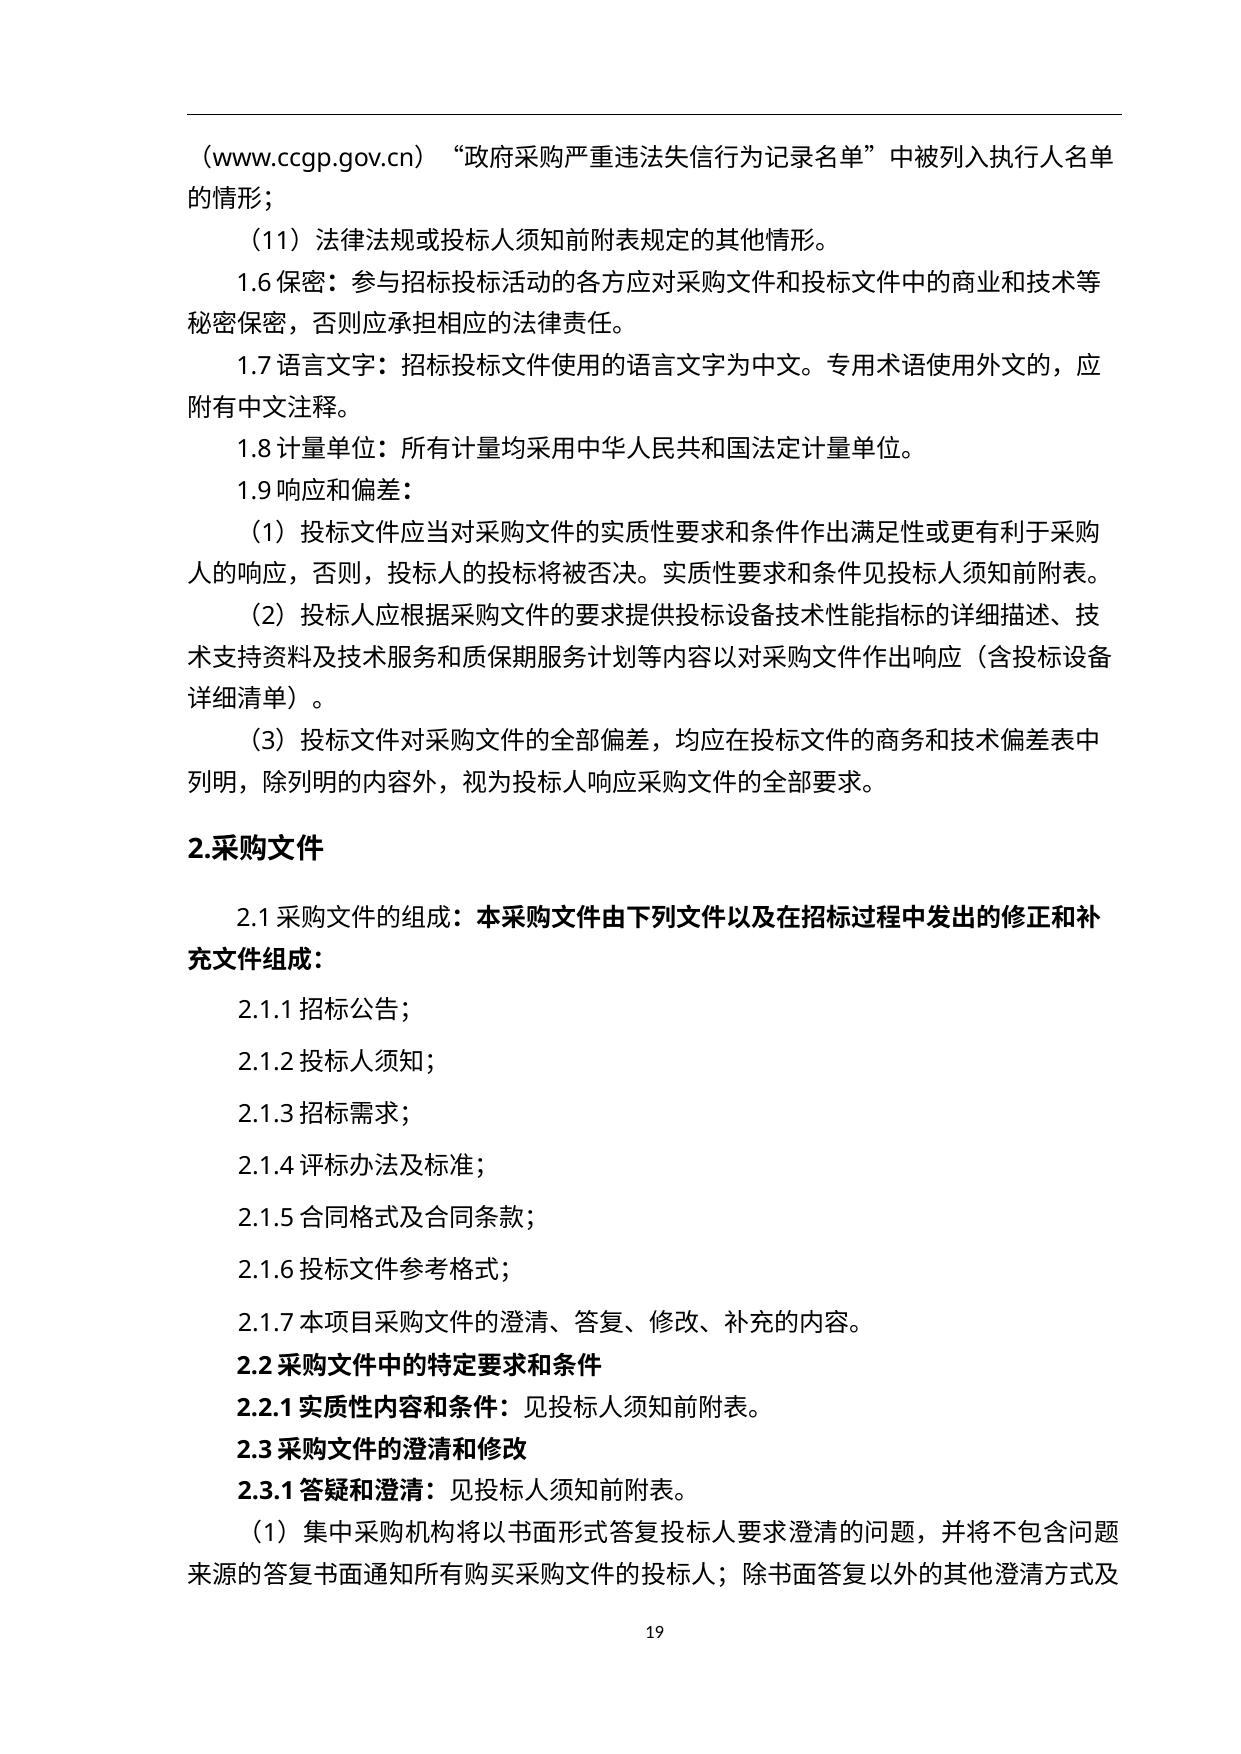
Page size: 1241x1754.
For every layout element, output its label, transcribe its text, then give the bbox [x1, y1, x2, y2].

text 2.2.1实质性内容和条件：见投标人须知前附表。 [187, 1383, 1122, 1425]
text 2.3采购文件的澄清和修改 [187, 1425, 1122, 1466]
text 2.1.4评标办法及标准； [187, 1133, 1122, 1185]
text （2）投标人应根据采购文件的要求提供投标设备技术性能指标的详细描述、技术支持资料及技术服务和质保期服务计划等内容以对采购文件作出响应（含投标设备详细清单）。 [187, 591, 1122, 716]
text 1.7语言文字：招标投标文件使用的语言文字为中文。专用术语使用外文的，应附有中文注释。 [187, 341, 1122, 424]
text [187, 1508, 1122, 1591]
text 2.2采购文件中的特定要求和条件 [187, 1341, 1122, 1383]
text 2.1.7本项目采购文件的澄清、答复、修改、补充的内容。 [187, 1289, 1122, 1341]
text 2.采购文件 [187, 826, 1122, 867]
text 2.1.5合同格式及合同条款； [187, 1185, 1122, 1237]
text 1.6保密：参与招标投标活动的各方应对采购文件和投标文件中的商业和技术等秘密保密，否则应承担相应的法律责任。 [187, 258, 1122, 341]
text 2.1.6投标文件参考格式； [187, 1237, 1122, 1289]
text （1）投标文件应当对采购文件的实质性要求和条件作出满足性或更有利于采购人的响应，否则，投标人的投标将被否决。实质性要求和条件见投标人须知前附表。 [187, 508, 1122, 591]
text 2.1.1招标公告； [187, 977, 1122, 1029]
text （3）投标文件对采购文件的全部偏差，均应在投标文件的商务和技术偏差表中列明，除列明的内容外，视为投标人响应采购文件的全部要求。 [187, 716, 1122, 799]
text 2.1.2投标人须知； [187, 1029, 1122, 1081]
text 1.8计量单位：所有计量均采用中华人民共和国法定计量单位。 [187, 424, 1122, 466]
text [187, 133, 1122, 216]
text 2.1.3招标需求； [187, 1081, 1122, 1133]
text 1.9响应和偏差： [187, 466, 1122, 508]
text （11）法律法规或投标人须知前附表规定的其他情形。 [187, 216, 1122, 258]
text 2.1采购文件的组成：本采购文件由下列文件以及在招标过程中发出的修正和补充文件组成： [187, 893, 1122, 977]
text 2.3.1答疑和澄清：见投标人须知前附表。 [187, 1466, 1122, 1508]
